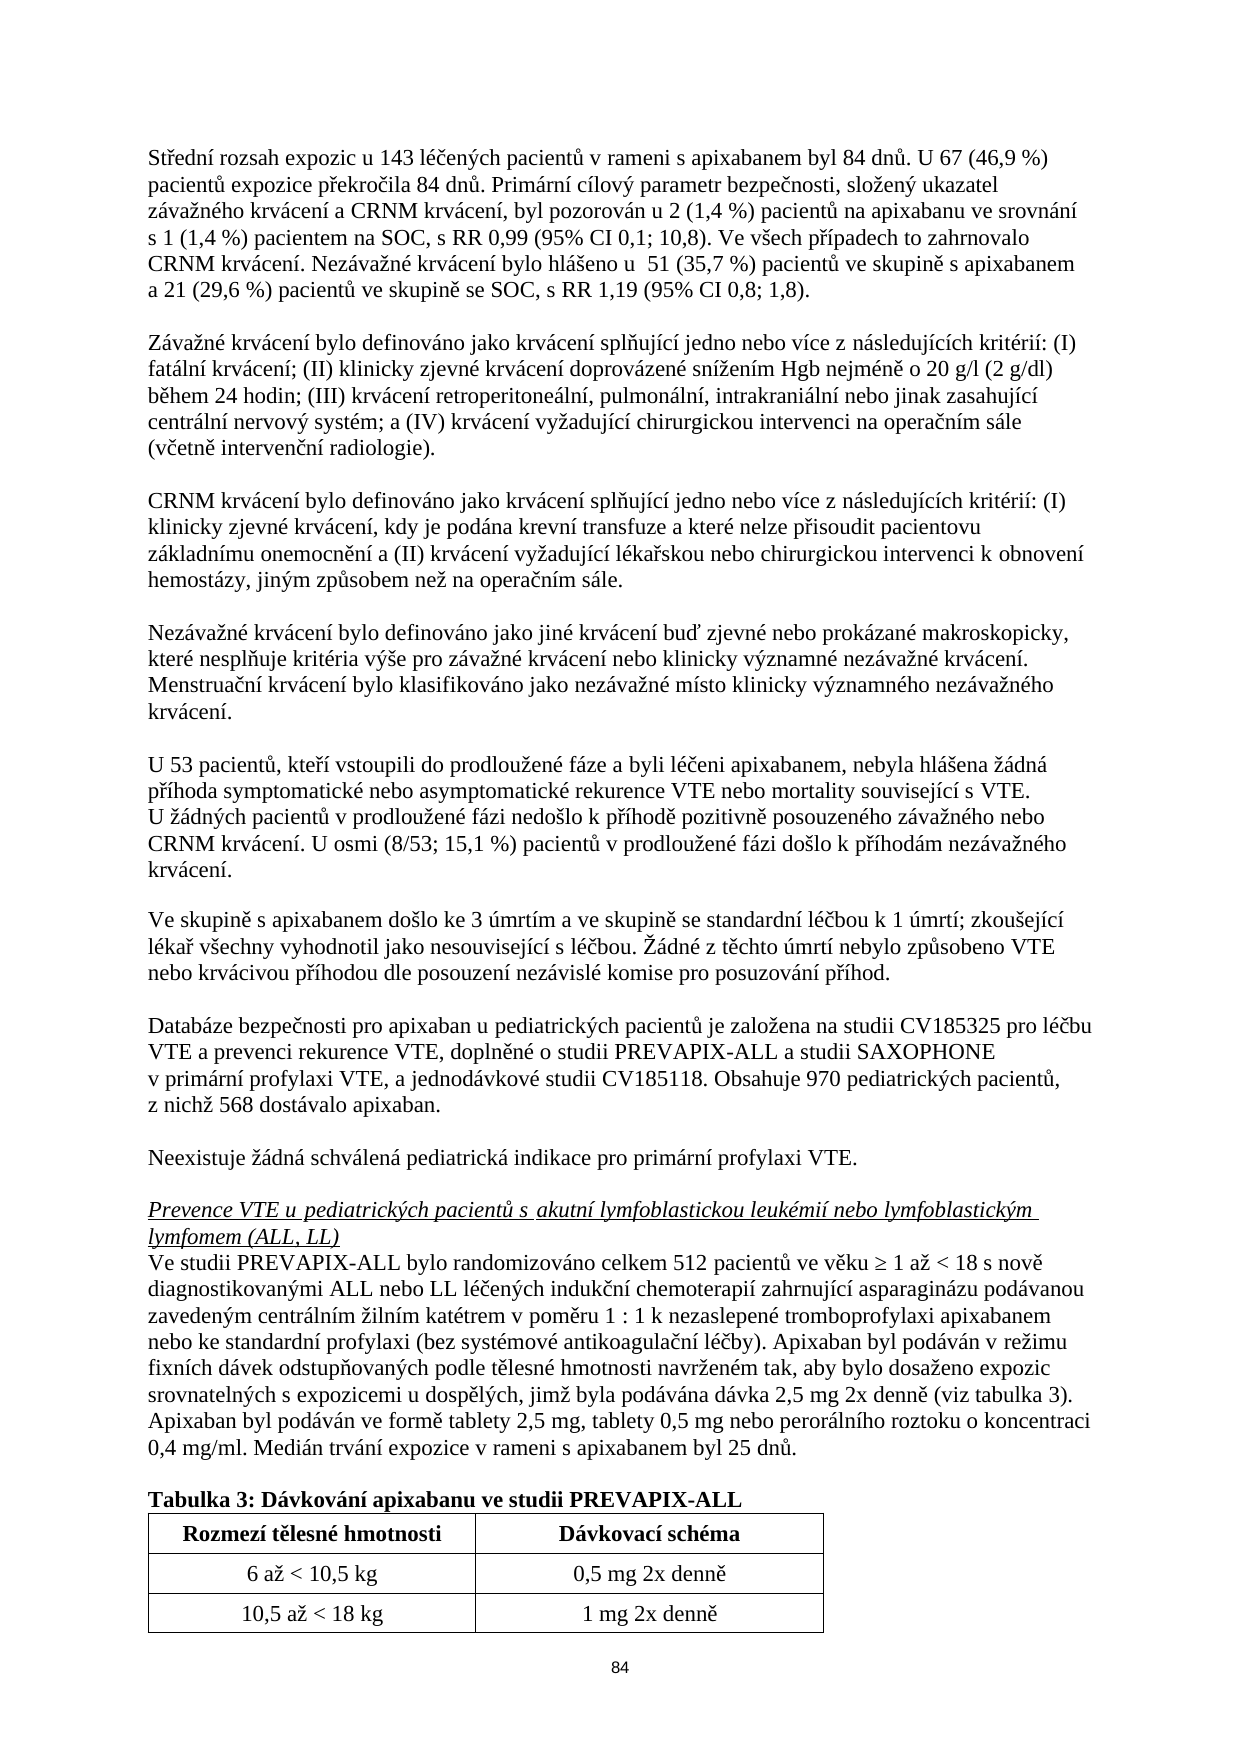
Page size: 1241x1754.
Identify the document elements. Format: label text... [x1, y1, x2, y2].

text Střední rozsah expozic u 143 léčených pacientů v rameni s apixabanem byl 84 dnů. U 67 (46,9 %) pacientů expozice překročila 84 dnů. Primární cílový parametr bezpečnosti, složený ukazatel závažného krvácení a CRNM krvácení, byl pozorován u 2 (1,4 %) pacientů na apixabanu ve srovnání s 1 (1,4 %) pacientem na SOC, s RR 0,99 (95% CI 0,1; 10,8). Ve všech případech to zahrnovalo CRNM krvácení. Nezávažné krvácení bylo hlášeno u 51 (35,7 %) pacientů ve skupině s apixabanem a 21 (29,6 %) pacientů ve skupině se SOC, s RR 1,19 (95% CI 0,8; 1,8). [148, 144, 1093, 303]
list Ve skupině s apixabanem došlo ke 3 úmrtím a ve skupině se standardní léčbou k 1 úmrtí; zkoušející lékař všechny vyhodnotil jako nesouvisející s léčbou. Žádné z těchto úmrtí nebylo způsobeno VTE nebo krvácivou příhodou dle posouzení nezávislé komise pro posuzování příhod. [148, 906, 1093, 986]
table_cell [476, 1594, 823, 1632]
text CRNM krvácení bylo definováno jako krvácení splňující jedno nebo více z následujících kritérií: (I) klinicky zjevné krvácení, kdy je podána krevní transfuze a které nelze přisoudit pacientovu základnímu onemocnění a (II) krvácení vyžadující lékařskou nebo chirurgickou intervenci k obnovení hemostázy, jiným způsobem než na operačním sále. [148, 487, 1093, 592]
list Neexistuje žádná schválená pediatrická indikace pro primární profylaxi VTE. [148, 1144, 1093, 1170]
text U 53 pacientů, kteří vstoupili do prodloužené fáze a byli léčeni apixabanem, nebyla hlášena žádná příhoda symptomatické nebo asymptomatické rekurence VTE nebo mortality související s VTE. U žádných pacientů v prodloužené fázi nedošlo k příhodě pozitivně posouzeného závažného nebo CRNM krvácení. U osmi (8/53; 15,1 %) pacientů v prodloužené fázi došlo k příhodám nezávažného krvácení. [148, 751, 1093, 882]
text Ve studii PREVAPIX-ALL bylo randomizováno celkem 512 pacientů ve věku ≥ 1 až < 18 s nově diagnostikovanými ALL nebo LL léčených indukční chemoterapií zahrnující asparaginázu podávanou zavedeným centrálním žilním katétrem v poměru 1 : 1 k nezaslepené tromboprofylaxi apixabanem nebo ke standardní profylaxi (bez systémové antikoagulační léčby). Apixaban byl podáván v režimu fixních dávek odstupňovaných podle tělesné hmotnosti navrženém tak, aby bylo dosaženo expozic srovnatelných s expozicemi u dospělých, jimž byla podávána dávka 2,5 mg 2x denně (viz tabulka 3). Apixaban byl podáván ve formě tablety 2,5 mg, tablety 0,5 mg nebo perorálního roztoku o koncentraci 0,4 mg/ml. Medián trvání expozice v rameni s apixabanem byl 25 dnů. [148, 1249, 1093, 1460]
text Nezávažné krvácení bylo definováno jako jiné krvácení buď zjevné nebo prokázané makroskopicky, které nesplňuje kritéria výše pro závažné krvácení nebo klinicky významné nezávažné krvácení. Menstruační krvácení bylo klasifikováno jako nezávažné místo klinicky významného nezávažného krvácení. [148, 619, 1093, 724]
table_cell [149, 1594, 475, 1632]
text Prevence VTE u pediatrických pacientů s akutní lymfoblastickou leukémií nebo lymfoblastickým lymfomem (ALL, LL) [148, 1196, 1093, 1249]
text Závažné krvácení bylo definováno jako krvácení splňující jedno nebo více z následujících kritérií: (I) fatální krvácení; (II) klinicky zjevné krvácení doprovázené snížením Hgb nejméně o 20 g/l (2 g/dl) během 24 hodin; (III) krvácení retroperitoneální, pulmonální, intrakraniální nebo jinak zasahující centrální nervový systém; a (IV) krvácení vyžadující chirurgickou intervenci na operačním sále (včetně intervenční radiologie). [148, 329, 1093, 461]
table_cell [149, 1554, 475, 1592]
list Databáze bezpečnosti pro apixaban u pediatrických pacientů je založena na studii CV185325 pro léčbu VTE a prevenci rekurence VTE, doplněné o studii PREVAPIX-ALL a studii SAXOPHONE v primární profylaxi VTE, a jednodávkové studii CV185118. Obsahuje 970 pediatrických pacientů, z nichž 568 dostávalo apixaban. [148, 1012, 1093, 1117]
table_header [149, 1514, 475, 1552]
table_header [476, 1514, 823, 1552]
text Tabulka 3: Dávkování apixabanu ve studii PREVAPIX-ALL [148, 1486, 1093, 1513]
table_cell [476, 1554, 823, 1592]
